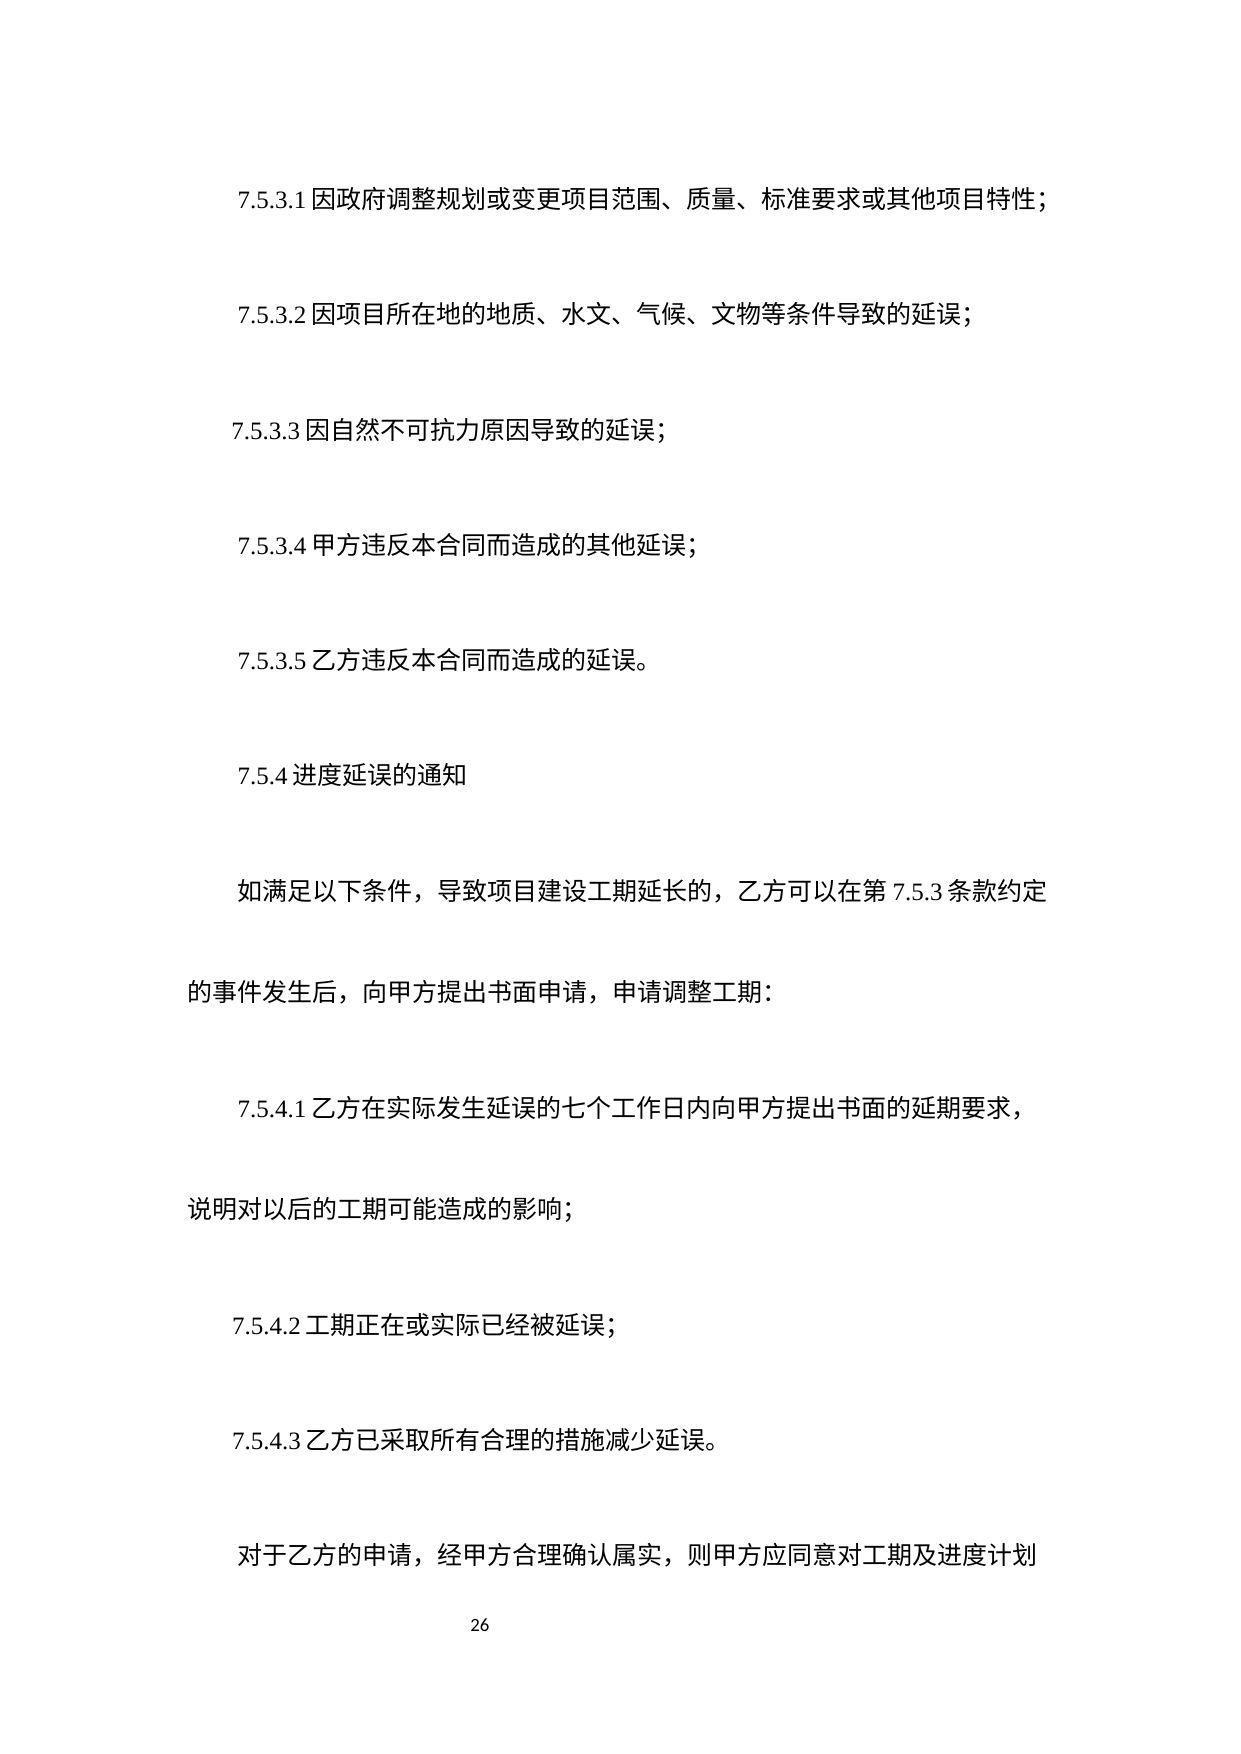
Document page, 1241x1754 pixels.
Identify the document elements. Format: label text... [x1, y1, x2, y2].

text 如满足以下条件，导致项目建设工期延长的，乙方可以在第7.5.3条款约定的事件发生后，向甲方提出书面申请，申请调整工期： [187, 855, 1053, 1025]
text 7.5.3.4甲方违反本合同而造成的其他延误； [187, 509, 1053, 577]
text 7.5.3.3因自然不可抗力原因导致的延误； [187, 394, 1053, 462]
text 7.5.4.2工期正在或实际已经被延误； [232, 1289, 1053, 1357]
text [187, 1520, 1053, 1588]
text 7.5.4.3乙方已采取所有合理的措施减少延误。 [232, 1404, 1053, 1472]
text 7.5.3.1因政府调整规划或变更项目范围、质量、标准要求或其他项目特性； [187, 164, 1053, 232]
text 7.5.4.1乙方在实际发生延误的七个工作日内向甲方提出书面的延期要求，说明对以后的工期可能造成的影响； [187, 1072, 1053, 1242]
text 7.5.3.5乙方违反本合同而造成的延误。 [187, 625, 1053, 693]
text 7.5.3.2因项目所在地的地质、水文、气候、文物等条件导致的延误； [187, 279, 1053, 347]
text 7.5.4进度延误的通知 [187, 740, 1053, 808]
